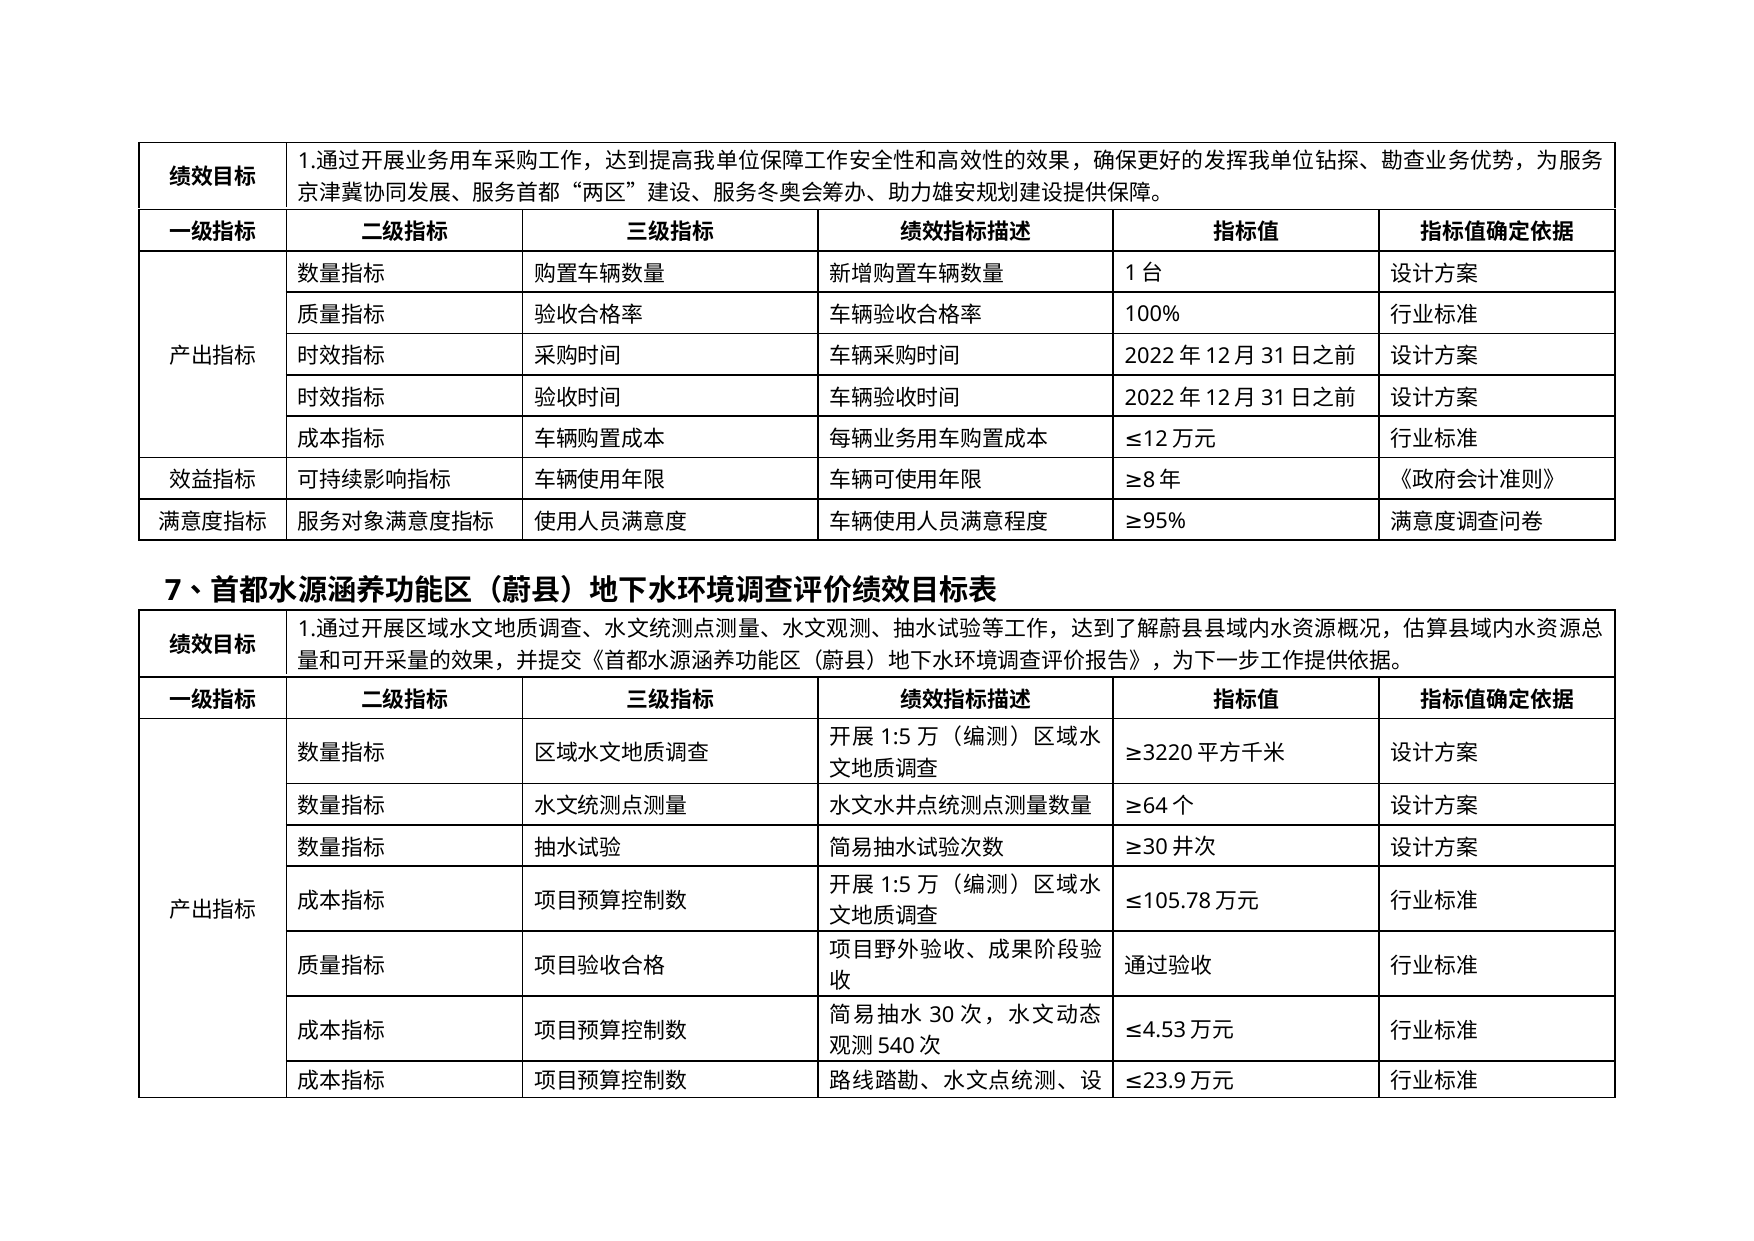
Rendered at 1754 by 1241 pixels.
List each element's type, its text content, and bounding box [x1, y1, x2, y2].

table_cell 水文统测点测量 [523, 784, 817, 824]
table_header 二级指标 [287, 678, 522, 717]
table_cell 行业标准 [1380, 997, 1614, 1060]
text 7、首都水源涵养功能区（蔚县）地下水环境调查评价绩效目标表 [106, 570, 1648, 609]
table_cell 时效指标 [287, 334, 522, 374]
table_cell 2022年12月31日之前 [1114, 376, 1378, 415]
table_cell 车辆可使用年限 [819, 458, 1112, 498]
table_cell 路线踏勘、水文点统测、设计报告编写、印刷费、检查验收等 [819, 1062, 1112, 1097]
table_cell 验收时间 [523, 376, 817, 415]
table_cell 行业标准 [1380, 867, 1614, 930]
table_cell 质量指标 [287, 932, 522, 995]
table_cell ≤105.78万元 [1114, 867, 1378, 930]
table_cell 满意度指标 [140, 500, 286, 539]
table_cell ≤12万元 [1114, 417, 1378, 457]
table_header 绩效指标描述 [819, 678, 1112, 717]
table_cell 购置车辆数量 [523, 252, 817, 291]
table_cell 项目预算控制数 [523, 867, 817, 930]
table_cell 车辆购置成本 [523, 417, 817, 457]
table_cell ≥95% [1114, 500, 1378, 539]
table_cell 行业标准 [1380, 1062, 1614, 1097]
table_cell 数量指标 [287, 719, 522, 782]
table_cell 可持续影响指标 [287, 458, 522, 498]
table_cell 车辆使用人员满意程度 [819, 500, 1112, 539]
table_header 绩效目标 [140, 611, 286, 674]
table_cell 时效指标 [287, 376, 522, 415]
table_cell 验收合格率 [523, 293, 817, 333]
table_cell 设计方案 [1380, 719, 1614, 782]
table_cell 100% [1114, 293, 1378, 333]
table_cell 效益指标 [140, 458, 286, 498]
table_cell 车辆验收合格率 [819, 293, 1112, 333]
table_cell 满意度调查问卷 [1380, 500, 1614, 539]
table_cell 质量指标 [287, 293, 522, 333]
table_cell ≥64个 [1114, 784, 1378, 824]
table_cell 区域水文地质调查 [523, 719, 817, 782]
table_header 绩效目标 [140, 143, 286, 207]
table_cell 新增购置车辆数量 [819, 252, 1112, 291]
table_cell 行业标准 [1380, 932, 1614, 995]
table_cell 成本指标 [287, 867, 522, 930]
table_cell 产出指标 [140, 719, 286, 1097]
table_cell 成本指标 [287, 997, 522, 1060]
table_cell 简易抽水试验次数 [819, 826, 1112, 865]
table_header 一级指标 [140, 210, 286, 250]
table_cell 简易抽水30次，水文动态观测540次 [819, 997, 1112, 1060]
table_cell 服务对象满意度指标 [287, 500, 522, 539]
table_cell 开展1:5万（编测）区域水文地质调查 [819, 719, 1112, 782]
table_header 指标值 [1114, 678, 1378, 717]
table_header 1.通过开展业务用车采购工作，达到提高我单位保障工作安全性和高效性的效果，确保更好的发挥我单位钻探、勘查业务优势，为服务京津冀协同发展、服务首都“两区”建设、服务冬奥会筹办、助力雄安规划建设提供保障。 [287, 143, 1614, 207]
table_cell 使用人员满意度 [523, 500, 817, 539]
table_cell ≤23.9万元 [1114, 1062, 1378, 1097]
table_cell 水文水井点统测点测量数量 [819, 784, 1112, 824]
table_cell 每辆业务用车购置成本 [819, 417, 1112, 457]
table_cell 数量指标 [287, 252, 522, 291]
table_cell 项目验收合格 [523, 932, 817, 995]
table_cell 车辆使用年限 [523, 458, 817, 498]
table_cell 设计方案 [1380, 376, 1614, 415]
table_cell 设计方案 [1380, 784, 1614, 824]
table_cell 成本指标 [287, 417, 522, 457]
table_cell 项目野外验收、成果阶段验收 [819, 932, 1112, 995]
table_header 1.通过开展区域水文地质调查、水文统测点测量、水文观测、抽水试验等工作，达到了解蔚县县域内水资源概况，估算县域内水资源总量和可开采量的效果，并提交《首都水源涵养功能区（蔚县）地下水环境调查评价报告》，为下一步工作提供依据。 [287, 611, 1614, 674]
table_cell ≥8年 [1114, 458, 1378, 498]
table_cell 车辆采购时间 [819, 334, 1112, 374]
table_cell 行业标准 [1380, 417, 1614, 457]
table_cell 抽水试验 [523, 826, 817, 865]
table_cell 开展1:5万（编测）区域水文地质调查 [819, 867, 1112, 930]
table_cell 项目预算控制数 [523, 997, 817, 1060]
table_cell ≤4.53万元 [1114, 997, 1378, 1060]
table_cell 设计方案 [1380, 252, 1614, 291]
table_header 绩效指标描述 [819, 210, 1112, 250]
table_cell 成本指标 [287, 1062, 522, 1097]
table_cell 行业标准 [1380, 293, 1614, 333]
table_header 指标值 [1114, 210, 1378, 250]
table_cell 通过验收 [1114, 932, 1378, 995]
table_cell 产出指标 [140, 252, 286, 457]
table_cell ≥3220平方千米 [1114, 719, 1378, 782]
table_cell 采购时间 [523, 334, 817, 374]
table_header 指标值确定依据 [1380, 210, 1614, 250]
table_cell 1台 [1114, 252, 1378, 291]
table_header 三级指标 [523, 678, 817, 717]
table_cell 数量指标 [287, 784, 522, 824]
table_cell 设计方案 [1380, 826, 1614, 865]
table_header 一级指标 [140, 678, 286, 717]
table_header 指标值确定依据 [1380, 678, 1614, 717]
table_header 二级指标 [287, 210, 522, 250]
table_cell 项目预算控制数 [523, 1062, 817, 1097]
table_cell 数量指标 [287, 826, 522, 865]
table_cell 《政府会计准则》 [1380, 458, 1614, 498]
table_cell ≥30井次 [1114, 826, 1378, 865]
table_cell 设计方案 [1380, 334, 1614, 374]
table_cell 车辆验收时间 [819, 376, 1112, 415]
table_cell 2022年12月31日之前 [1114, 334, 1378, 374]
table_header 三级指标 [523, 210, 817, 250]
